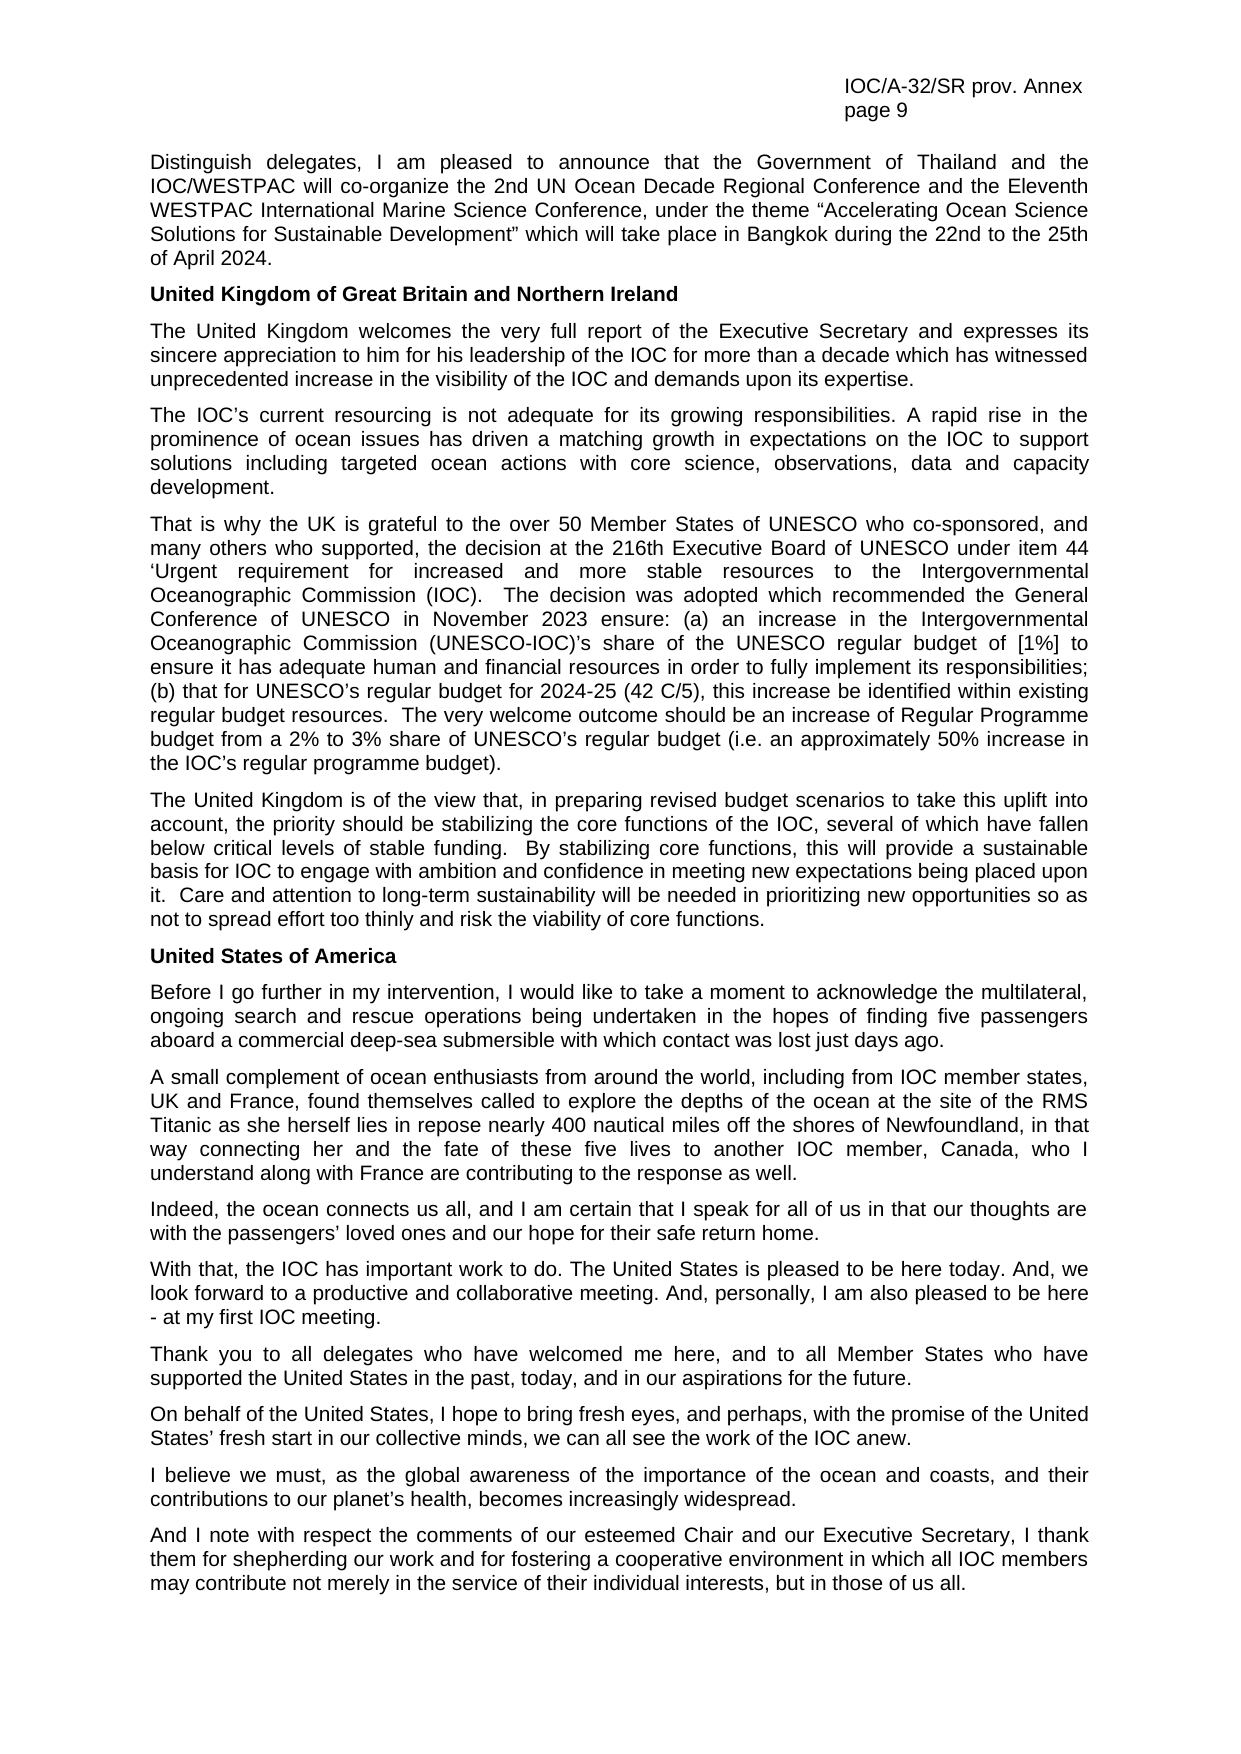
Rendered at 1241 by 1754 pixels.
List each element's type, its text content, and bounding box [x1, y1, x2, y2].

text United States of America [150, 944, 1090, 968]
text The United Kingdom is of the view that, in preparing revised budget scenarios to take this uplift into account, the priority should be stabilizing the core functions of the IOC, several of which have fallen below critical levels of stable funding. By stabilizing core functions, this will provide a sustainable basis for IOC to engage with ambition and confidence in meeting new expectations being placed upon it. Care and attention to long-term sustainability will be needed in prioritizing new opportunities so as not to spread effort too thinly and risk the viability of core functions. [150, 787, 1090, 931]
text I believe we must, as the global awareness of the importance of the ocean and coasts, and their contributions to our planet’s health, becomes increasingly widespread. [150, 1462, 1090, 1510]
text And I note with respect the comments of our esteemed Chair and our Executive Secretary, I thank them for shepherding our work and for fostering a cooperative environment in which all IOC members may contribute not merely in the service of their individual interests, but in those of us all. [150, 1523, 1090, 1595]
text Indeed, the ocean connects us all, and I am certain that I speak for all of us in that our thoughts are with the passengers’ loved ones and our hope for their safe return home. [150, 1197, 1090, 1245]
text A small complement of ocean enthusiasts from around the world, including from IOC member states, UK and France, found themselves called to explore the depths of the ocean at the site of the RMS Titanic as she herself lies in repose nearly 400 nautical miles off the shores of Newfoundland, in that way connecting her and the fate of these five lives to another IOC member, Canada, who I understand along with France are contributing to the response as well. [150, 1064, 1090, 1184]
text On behalf of the United States, I hope to bring fresh eyes, and perhaps, with the promise of the United States’ fresh start in our collective minds, we can all see the work of the IOC anew. [150, 1402, 1090, 1450]
text Before I go further in my intervention, I would like to take a moment to acknowledge the multilateral, ongoing search and rescue operations being undertaken in the hopes of finding five passengers aboard a commercial deep-sea submersible with which contact was lost just days ago. [150, 980, 1090, 1052]
text The IOC’s current resourcing is not adequate for its growing responsibilities. A rapid rise in the prominence of ocean issues has driven a matching growth in expectations on the IOC to support solutions including targeted ocean actions with core science, observations, data and capacity development. [150, 403, 1090, 499]
text The United Kingdom welcomes the very full report of the Executive Secretary and expresses its sincere appreciation to him for his leadership of the IOC for more than a decade which has witnessed unprecedented increase in the visibility of the IOC and demands upon its expertise. [150, 319, 1090, 391]
text That is why the UK is grateful to the over 50 Member States of UNESCO who co-sponsored, and many others who supported, the decision at the 216th Executive Board of UNESCO under item 44 ‘Urgent requirement for increased and more stable resources to the Intergovernmental Oceanographic Commission (IOC). The decision was adopted which recommended the General Conference of UNESCO in November 2023 ensure: (a) an increase in the Intergovernmental Oceanographic Commission (UNESCO-IOC)’s share of the UNESCO regular budget of [1%] to ensure it has adequate human and financial resources in order to fully implement its responsibilities; (b) that for UNESCO’s regular budget for 2024-25 (42 C/5), this increase be identified within existing regular budget resources. The very welcome outcome should be an increase of Regular Programme budget from a 2% to 3% share of UNESCO’s regular budget (i.e. an approximately 50% increase in the IOC’s regular programme budget). [150, 511, 1090, 775]
text With that, the IOC has important work to do. The United States is pleased to be here today. And, we look forward to a productive and collaborative meeting. And, personally, I am also pleased to be here - at my first IOC meeting. [150, 1257, 1090, 1329]
text Distinguish delegates, I am pleased to announce that the Government of Thailand and the IOC/WESTPAC will co-organize the 2nd UN Ocean Decade Regional Conference and the Eleventh WESTPAC International Marine Science Conference, under the theme “Accelerating Ocean Science Solutions for Sustainable Development” which will take place in Bangkok during the 22nd to the 25th of April 2024. [150, 150, 1090, 270]
text United Kingdom of Great Britain and Northern Ireland [150, 282, 1090, 306]
text Thank you to all delegates who have welcomed me here, and to all Member States who have supported the United States in the past, today, and in our aspirations for the future. [150, 1342, 1090, 1389]
